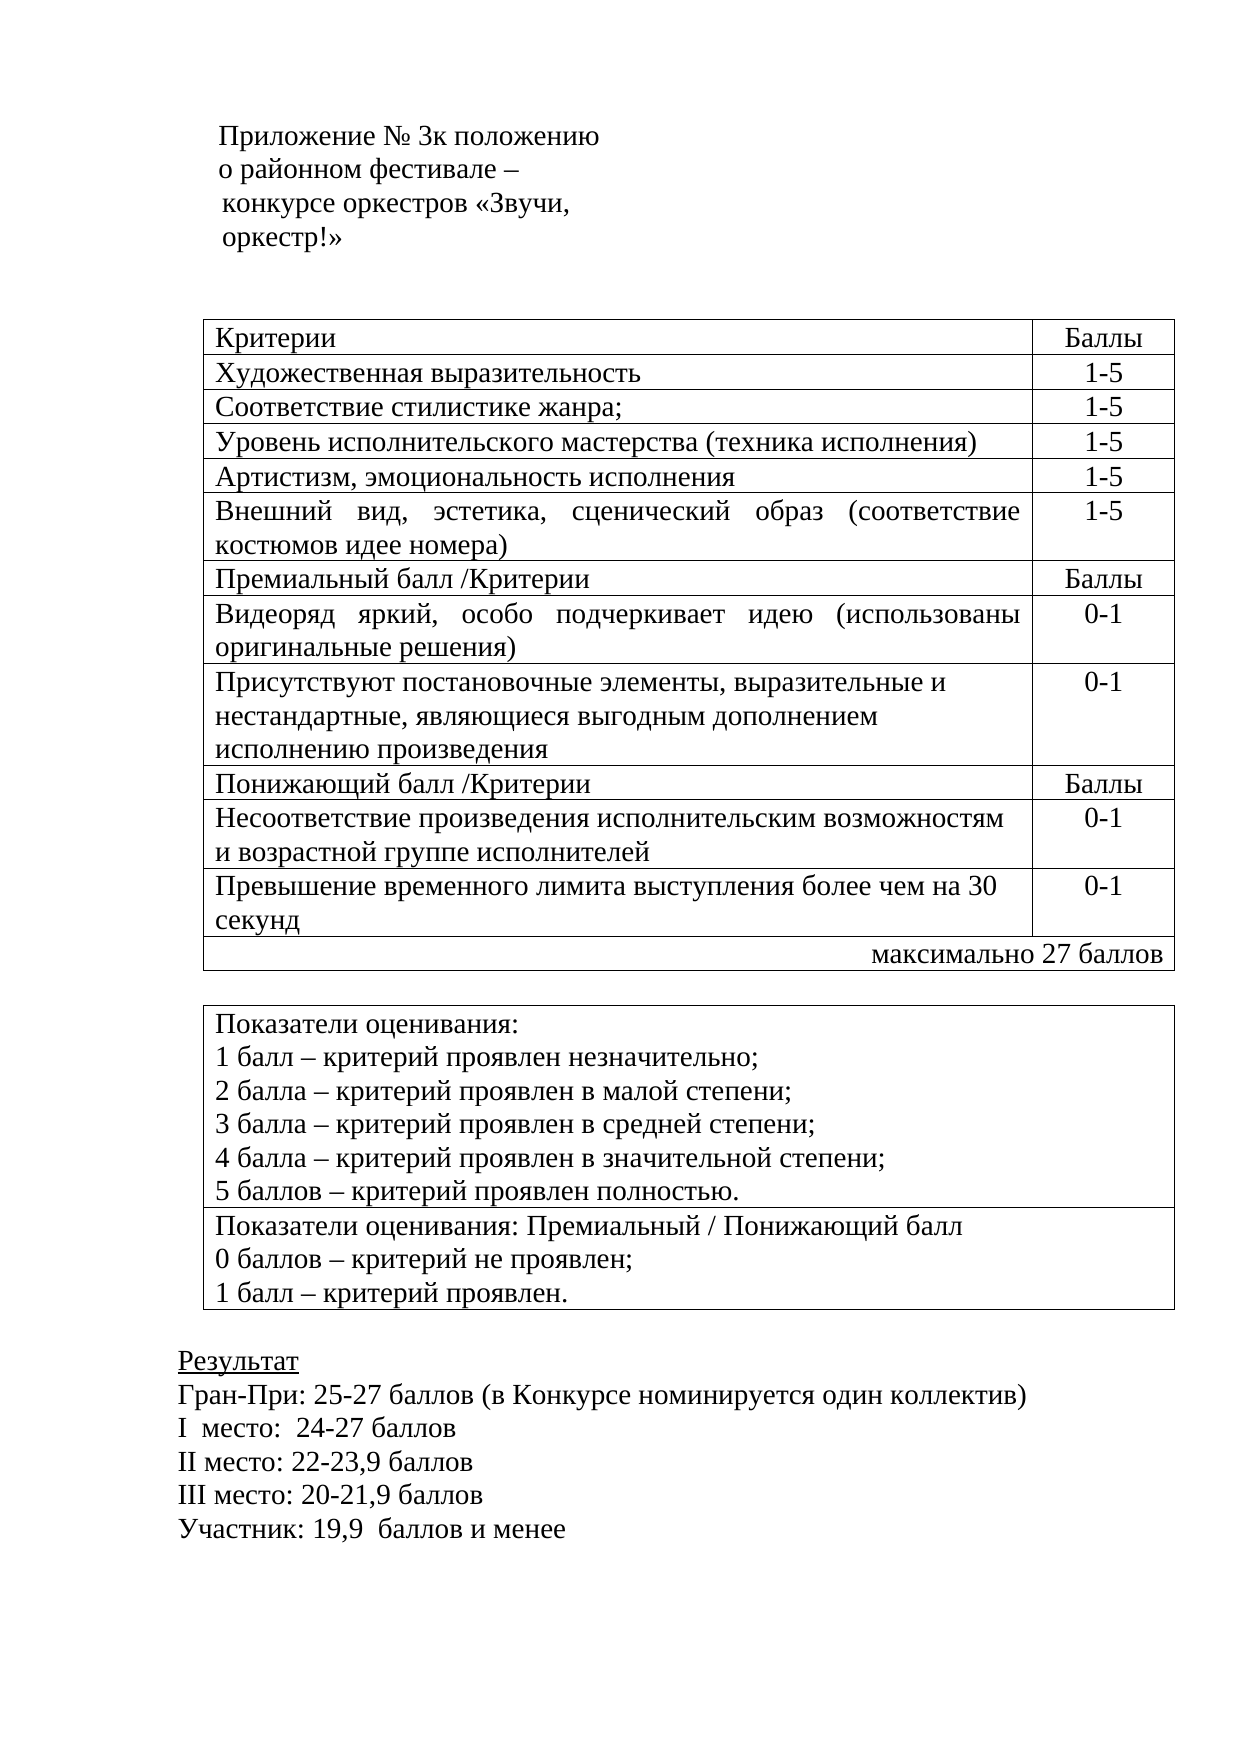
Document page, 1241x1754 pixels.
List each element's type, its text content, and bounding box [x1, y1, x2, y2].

table_cell Превышение временного лимита выступления более чем на 30 секунд [204, 869, 1032, 936]
table_cell 1-5 [1033, 390, 1174, 423]
table_cell Внешний вид, эстетика, сценический образ (соответствие костюмов идее номера) [204, 493, 1032, 560]
table_cell Артистизм, эмоциональность исполнения [204, 459, 1032, 492]
table_cell 0-1 [1033, 596, 1174, 663]
table_cell Понижающий балл /Критерии [204, 766, 1032, 799]
table_cell Баллы [1033, 561, 1174, 595]
table_header Критерии [204, 320, 1032, 354]
table_header Показатели оценивания: 1 балл – критерий проявлен незначительно; 2 балла – критерий проявлен в малой степени; 3 балла – критерий проявлен в средней степени; 4 балла – критерий проявлен в значительной степени; 5 баллов – критерий проявлен полностью. [204, 1006, 1174, 1207]
table_cell 0-1 [1033, 664, 1174, 765]
table_cell Видеоряд яркий, особо подчеркивает идею (использованы оригинальные решения) [204, 596, 1032, 663]
table_cell 0-1 [1033, 800, 1174, 867]
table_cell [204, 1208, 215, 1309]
table_cell Соответствие стилистике жанра; [204, 390, 1032, 423]
table_cell 1-5 [1033, 459, 1174, 492]
table_cell Художественная выразительность [204, 355, 1032, 388]
table_cell 1-5 [1033, 355, 1174, 388]
table_cell Премиальный балл /Критерии [204, 561, 1032, 595]
table_cell 0-1 [1033, 869, 1174, 936]
table_cell Несоответствие произведения исполнительским возможностям и возрастной группе исполнителей [204, 800, 1032, 867]
table_cell Показатели оценивания: Премиальный / Понижающий балл 0 баллов – критерий не проявлен; 1 балл – критерий проявлен. [526, 1208, 1174, 1309]
table_cell Присутствуют постановочные элементы, выразительные и нестандартные, являющиеся выгодным дополнением исполнению произведения [204, 664, 1032, 765]
table_cell 1-5 [1033, 493, 1174, 560]
text Результат Гран-При: 25-27 баллов (в Конкурсе номинируется один коллектив) [177, 1343, 1175, 1410]
table_cell Уровень исполнительского мастерства (техника исполнения) [204, 424, 1032, 458]
table_cell максимально 27 баллов [204, 937, 1174, 970]
table_header Баллы [1033, 320, 1174, 354]
text I место: 24-27 баллов II место: 22-23,9 баллов III место: 20-21,9 баллов Участник: 19,9 баллов и менее [177, 1410, 1175, 1544]
table_cell 1-5 [1033, 424, 1174, 458]
table_header Приложение № 3к положению о районном фестивале – конкурсе оркестров «Звучи, оркестр!» [177, 118, 618, 286]
table_cell Баллы [1033, 766, 1174, 799]
